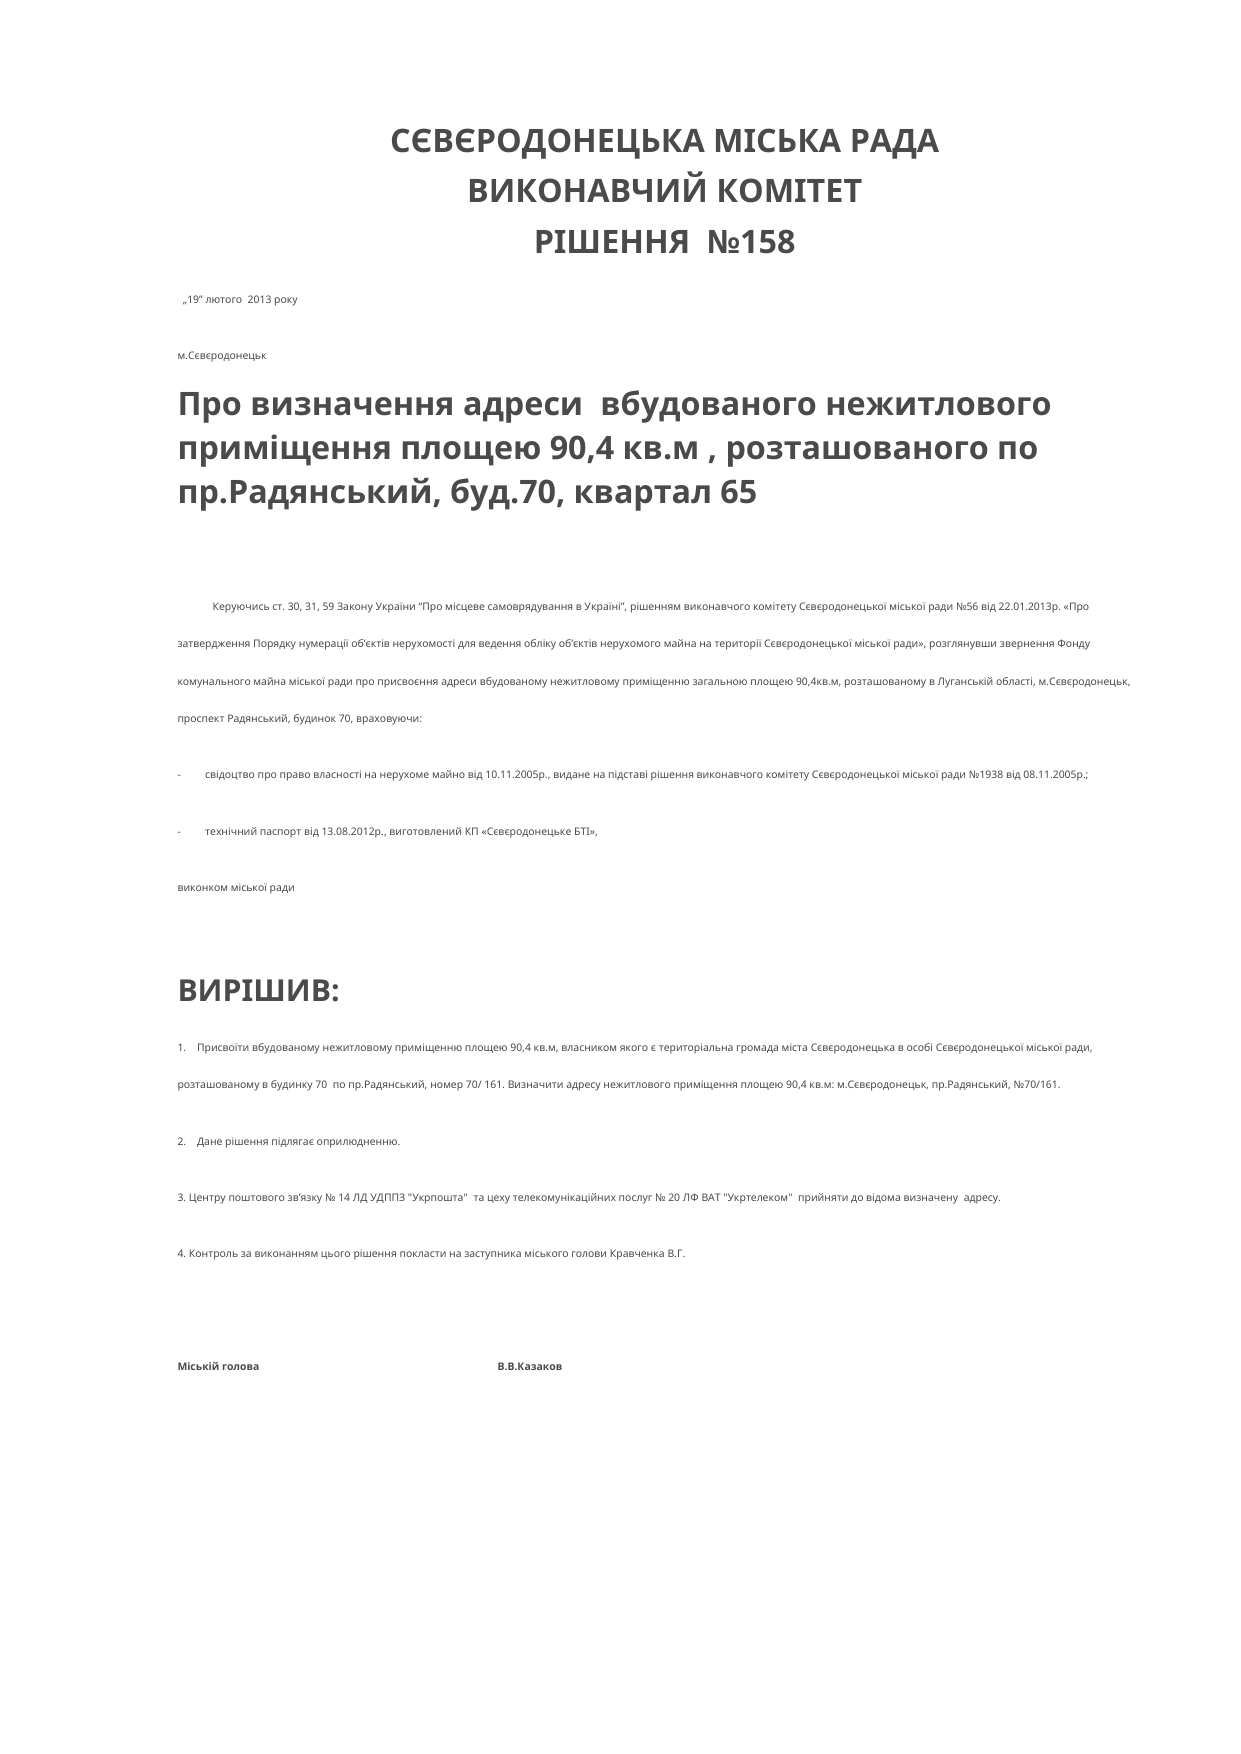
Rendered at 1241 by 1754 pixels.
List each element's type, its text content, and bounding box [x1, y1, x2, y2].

text м.Сєвєродонецьк [177, 325, 1152, 362]
text Керуючись ст. 30, 31, 59 Закону України “Про місцеве самоврядування в Україні”, рішенням виконавчого комітету Сєвєродонецької міської ради №56 від 22.01.2013р. «Про затвердження Порядку нумерації об’єктів нерухомості для ведення обліку об’єктів нерухомого майна на території Сєвєродонецької міської ради», розглянувши звернення Фонду комунального майна міської ради про присвоєння адреси вбудованому нежитловому приміщенню загальною площею 90,4кв.м, розташованому в Луганській області, м.Сєвєродонецьк, проспект Радянський, будинок 70, враховуючи: [177, 576, 1152, 726]
text 3. Центру поштового зв’язку № 14 ЛД УДППЗ "Укрпошта" та цеху телекомунікаційних послуг № 20 ЛФ ВАТ "Укртелеком" прийняти до відома визначену адресу. [177, 1167, 1152, 1204]
text виконком міської ради [177, 857, 1152, 894]
text ВИКОНАВЧИЙ КОМІТЕТ [177, 168, 1152, 212]
text 4. Контроль за виконанням цього рішення покласти на заступника міського голови Кравченка В.Г. [177, 1223, 1152, 1261]
text 2. Дане рішення підлягає оприлюдненню. [177, 1111, 1152, 1148]
text - свідоцтво про право власності на нерухоме майно від 10.11.2005р., видане на підставі рішення виконавчого комітету Сєвєродонецької міської ради №1938 від 08.11.2005р.; [177, 744, 1152, 782]
text 1. Присвоїти вбудованому нежитловому приміщенню площею 90,4 кв.м, власником якого є територіальна громада міста Сєвєродонецька в особі Сєвєродонецької міської ради, розташованому в будинку 70 по пр.Радянський, номер 70/ 161. Визначити адресу нежитлового приміщення площею 90,4 кв.м: м.Сєвєродонецьк, пр.Радянський, №70/161. [177, 1017, 1152, 1092]
text СЄВЄРОДОНЕЦЬКА МІСЬКА РАДА [177, 118, 1152, 162]
text Про визначення адреси вбудованого нежитлового приміщення площею 90,4 кв.м , розташованого по пр.Радянський, буд.70, квартал 65 [177, 381, 1152, 513]
text „19” лютого 2013 року [177, 269, 1152, 306]
text - технічний паспорт від 13.08.2012р., виготовлений КП «Сєвєродонецьке БТІ», [177, 801, 1152, 838]
text Міській голова В.В.Казаков [177, 1336, 1152, 1373]
text ВИРІШИВ: [177, 969, 1152, 1011]
text РІШЕННЯ №158 [177, 218, 1152, 262]
